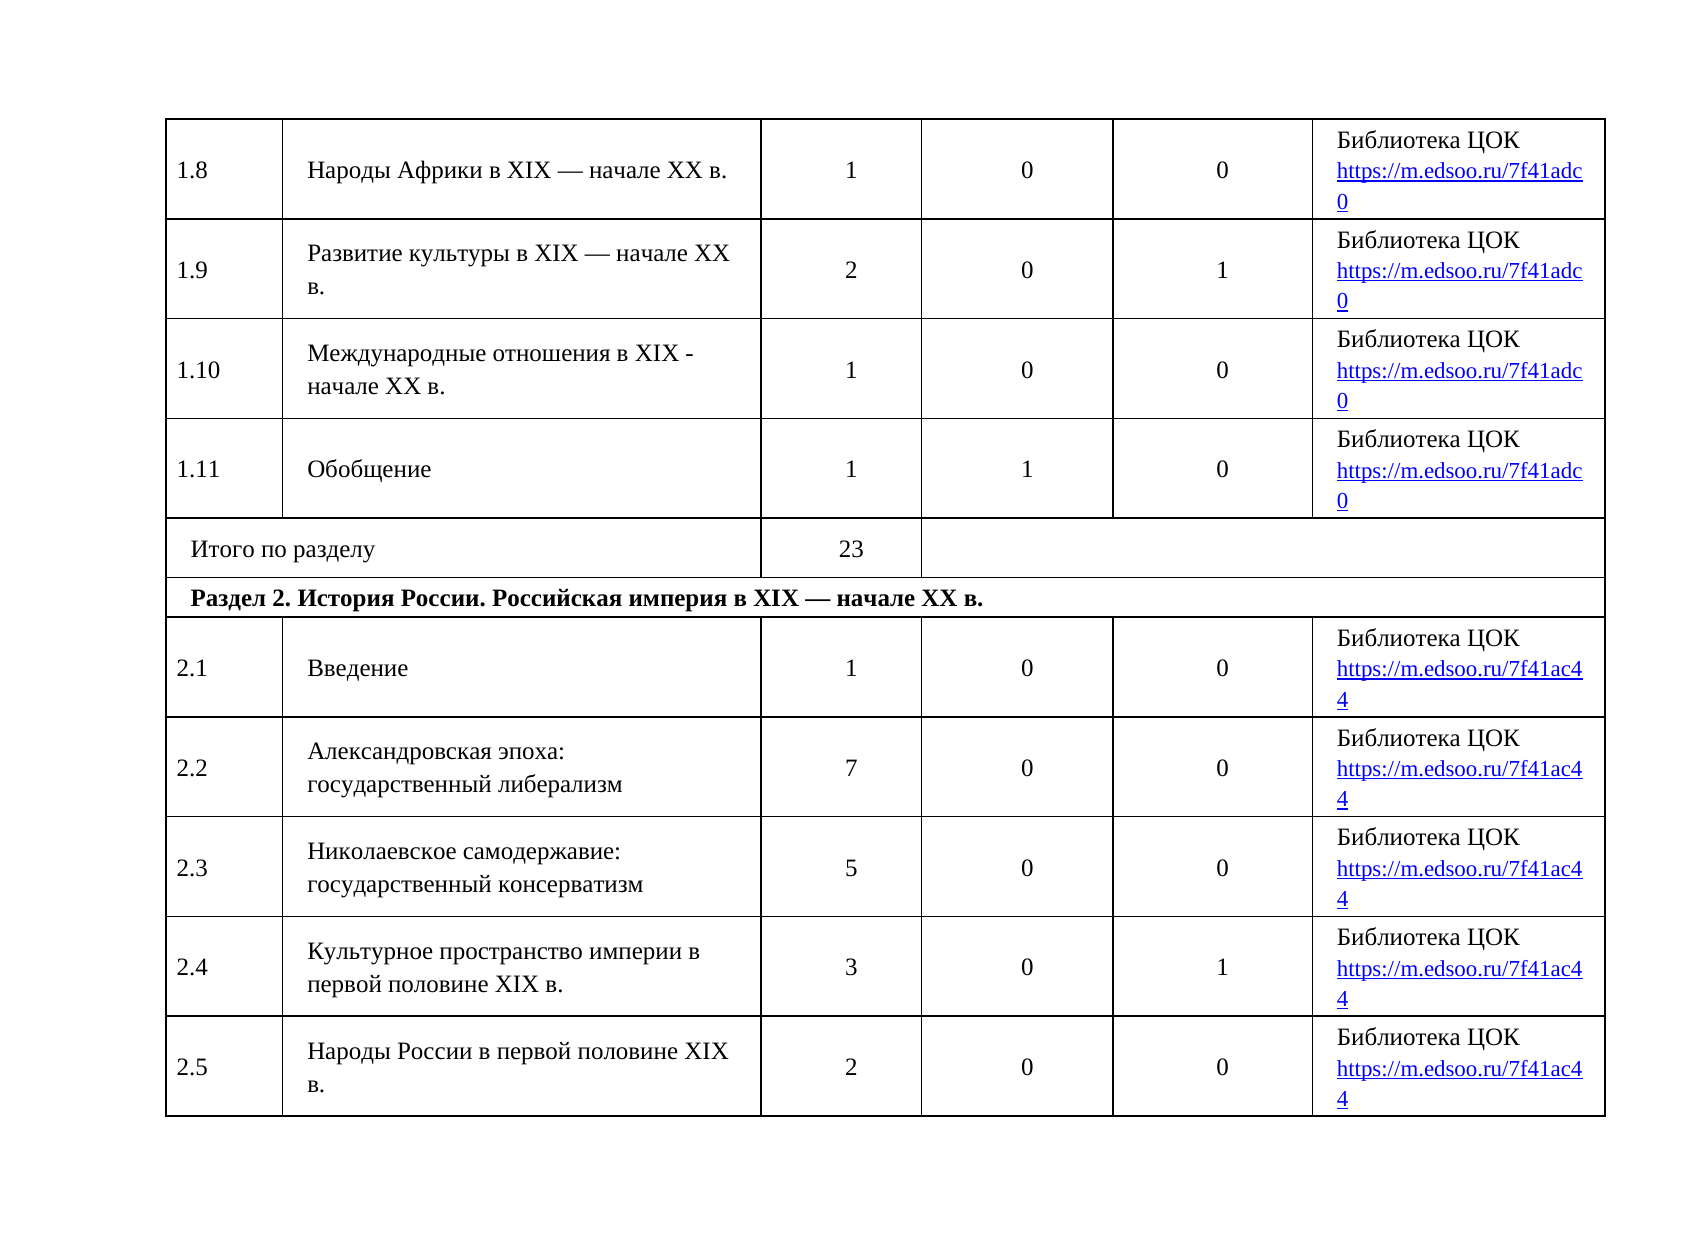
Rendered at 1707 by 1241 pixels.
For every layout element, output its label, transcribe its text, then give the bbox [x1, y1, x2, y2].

table_cell 1 [762, 618, 921, 716]
table_cell 0 [1114, 120, 1312, 218]
table_cell 0 [922, 718, 1112, 816]
table_cell 0 [1114, 419, 1312, 517]
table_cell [1313, 1017, 1604, 1115]
table_cell 23 [762, 519, 921, 577]
table_cell 0 [922, 1017, 1112, 1115]
table_cell 2.1 [167, 618, 282, 716]
table_cell 2.2 [167, 718, 282, 816]
table_cell Библиотека ЦОК https://m.edsoo.ru/7f41adc0 [1313, 419, 1604, 517]
table_cell 2 [762, 220, 921, 318]
table_cell 1.11 [167, 419, 282, 517]
table_cell Культурное пространство империи в первой половине XIX в. [283, 917, 760, 1015]
table_cell Библиотека ЦОК https://m.edsoo.ru/7f41ac44 [1313, 618, 1604, 716]
table_cell 2.3 [167, 817, 282, 916]
table_cell 1 [1114, 917, 1312, 1015]
table_cell 7 [762, 718, 921, 816]
table_cell 1 [922, 419, 1112, 517]
table_cell 0 [1114, 817, 1312, 916]
table_cell 0 [922, 917, 1112, 1015]
table_cell 0 [922, 319, 1112, 417]
table_cell 0 [922, 618, 1112, 716]
table_cell 1 [1114, 220, 1312, 318]
table_cell Раздел 2. История России. Российская империя в XIX — начале XX в. [167, 578, 1604, 616]
table_cell 2 [762, 1017, 921, 1115]
table_cell Александровская эпоха: государственный либерализм [283, 718, 760, 816]
table_cell [922, 519, 1604, 577]
table_cell Обобщение [283, 419, 760, 517]
table_cell 5 [762, 817, 921, 916]
table_cell Библиотека ЦОК https://m.edsoo.ru/7f41adc0 [1313, 319, 1604, 417]
table_cell 0 [922, 220, 1112, 318]
table_cell 1 [762, 120, 921, 218]
table_cell Итого по разделу [167, 519, 760, 577]
table_cell 0 [1114, 618, 1312, 716]
table_cell Развитие культуры в XIX — начале ХХ в. [283, 220, 760, 318]
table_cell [1313, 917, 1604, 1015]
table_cell 3 [762, 917, 921, 1015]
table_cell Библиотека ЦОК https://m.edsoo.ru/7f41ac44 [1313, 817, 1604, 916]
table_cell Народы России в первой половине XIX в. [283, 1017, 760, 1115]
table_cell 1.8 [167, 120, 282, 218]
table_cell Библиотека ЦОК https://m.edsoo.ru/7f41ac44 [1313, 718, 1604, 816]
table_cell Международные отношения в XIX - начале XX в. [283, 319, 760, 417]
table_cell 1 [762, 419, 921, 517]
table_cell Введение [283, 618, 760, 716]
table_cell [1313, 220, 1604, 318]
table_cell 0 [1114, 718, 1312, 816]
table_cell 1.9 [167, 220, 282, 318]
table_cell 2.4 [167, 917, 282, 1015]
table_cell 2.5 [167, 1017, 282, 1115]
table_cell 1.10 [167, 319, 282, 417]
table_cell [1313, 120, 1604, 218]
table_cell 0 [922, 817, 1112, 916]
table_cell 1 [762, 319, 921, 417]
table_cell 0 [1114, 319, 1312, 417]
table_cell Народы Африки в ХIХ — начале ХХ в. [283, 120, 760, 218]
table_cell 0 [1114, 1017, 1312, 1115]
table_cell Николаевское самодержавие: государственный консерватизм [283, 817, 760, 916]
table_cell 0 [922, 120, 1112, 218]
